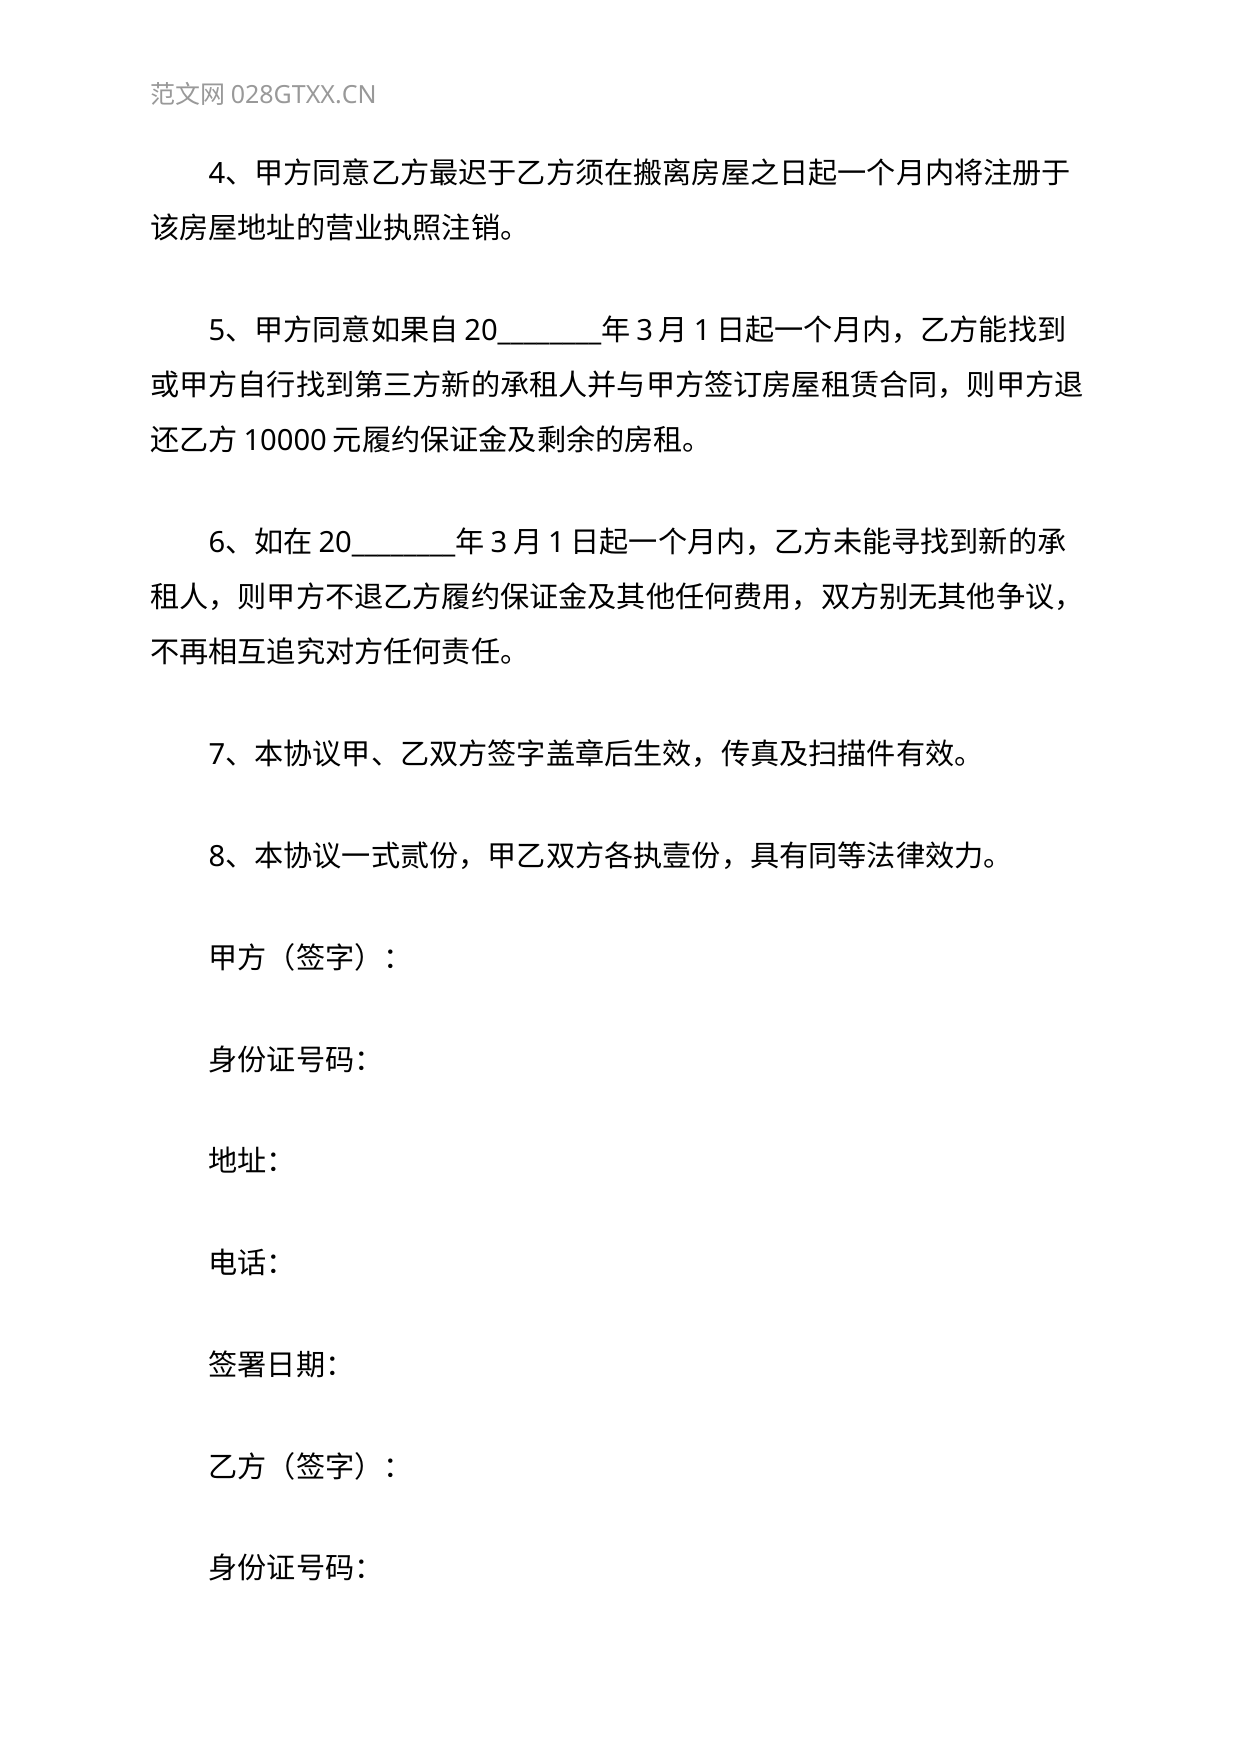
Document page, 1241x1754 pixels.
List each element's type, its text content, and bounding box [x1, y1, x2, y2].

text 甲方（签字）： [150, 934, 1090, 977]
text 地址： [150, 1138, 1090, 1180]
text 6、如在20________年3月1日起一个月内，乙方未能寻找到新的承租人，则甲方不退乙方履约保证金及其他任何费用，双方别无其他争议，不再相互追究对方任何责任。 [150, 519, 1090, 671]
text 身份证号码： [150, 1545, 1090, 1587]
text 乙方（签字）： [150, 1443, 1090, 1485]
text 电话： [150, 1239, 1090, 1282]
text 4、甲方同意乙方最迟于乙方须在搬离房屋之日起一个月内将注册于该房屋地址的营业执照注销。 [150, 150, 1090, 247]
text 8、本协议一式贰份，甲乙双方各执壹份，具有同等法律效力。 [150, 832, 1090, 875]
text 签署日期： [150, 1341, 1090, 1384]
text 7、本协议甲、乙双方签字盖章后生效，传真及扫描件有效。 [150, 730, 1090, 773]
text 身份证号码： [150, 1036, 1090, 1078]
text 5、甲方同意如果自20________年3月1日起一个月内，乙方能找到或甲方自行找到第三方新的承租人并与甲方签订房屋租赁合同，则甲方退还乙方10000元履约保证金及剩余的房租。 [150, 307, 1090, 459]
